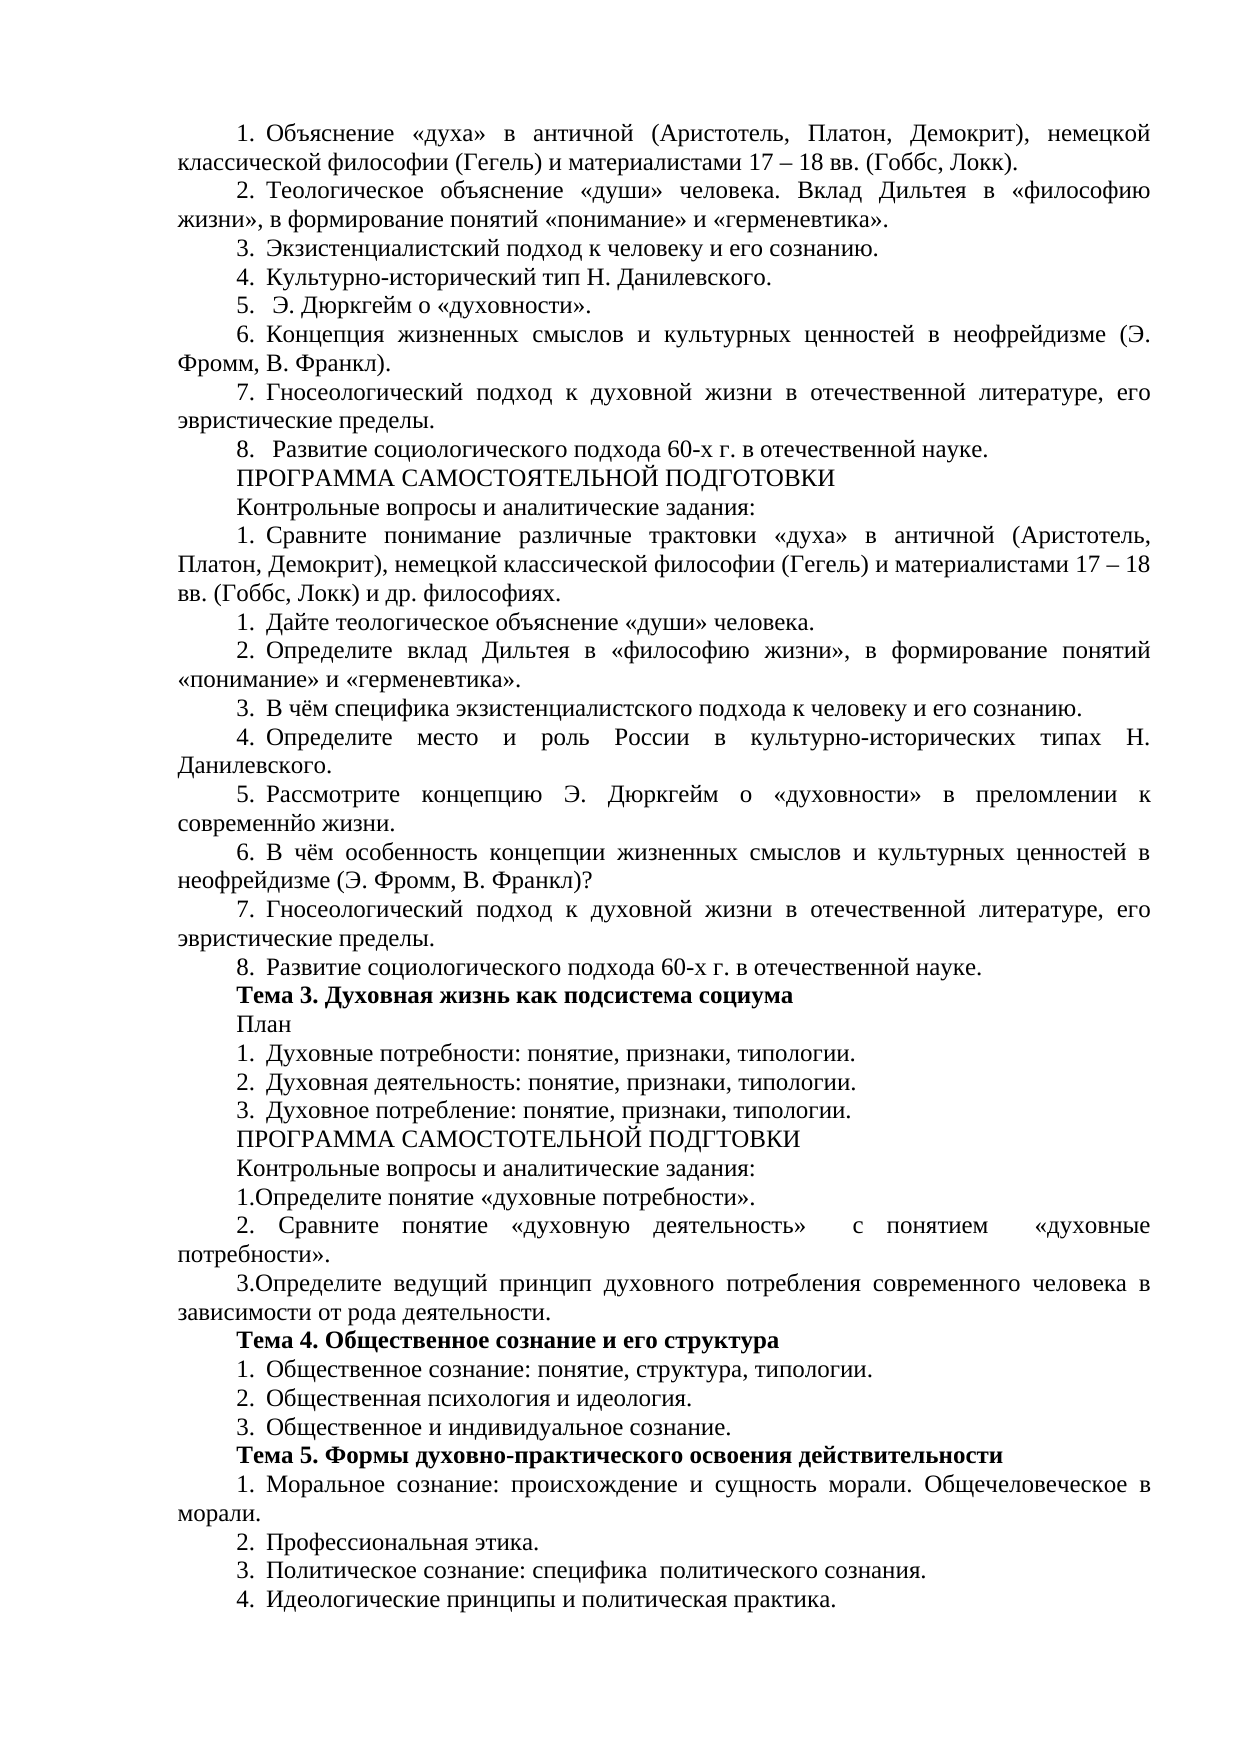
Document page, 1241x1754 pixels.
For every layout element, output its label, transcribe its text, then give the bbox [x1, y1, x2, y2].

text 2. Духовная деятельность: понятие, признаки, типологии. [177, 1067, 1152, 1096]
text 8. Развитие социологического подхода 60-х г. в отечественной науке. [177, 952, 1152, 981]
text 1.Определите понятие «духовные потребности». [177, 1182, 1152, 1211]
text 1. Объяснение «духа» в античной (Аристотель, Платон, Демокрит), немецкой классической философии (Гегель) и материалистами 17 – 18 вв. (Гоббс, Локк). [177, 118, 1152, 176]
text 7. Гносеологический подход к духовной жизни в отечественной литературе, его эвристические пределы. [177, 894, 1152, 952]
text 2. Профессиональная этика. [177, 1527, 1152, 1556]
text Тема 3. Духовная жизнь как подсистема социума [177, 981, 1152, 1009]
text 4. Определите место и роль России в культурно-исторических типах Н. Данилевского. [177, 722, 1152, 779]
text 2. Сравните понятие «духовную деятельность» с понятием «духовные потребности». [177, 1211, 1152, 1268]
text 6. Концепция жизненных смыслов и культурных ценностей в неофрейдизме (Э. Фромм, В. Франкл). [177, 319, 1152, 377]
text 3. В чём специфика экзистенциалистского подхода к человеку и его сознанию. [177, 693, 1152, 722]
text 2. Теологическое объяснение «души» человека. Вклад Дильтея в «философию жизни», в формирование понятий «понимание» и «герменевтика». [177, 176, 1152, 233]
text 4. Идеологические принципы и политическая практика. [177, 1584, 1152, 1613]
text 7. Гносеологический подход к духовной жизни в отечественной литературе, его эвристические пределы. [177, 377, 1152, 434]
text 3. Духовное потребление: понятие, признаки, типологии. [177, 1096, 1152, 1124]
text 2. Общественная психология и идеология. [177, 1383, 1152, 1412]
text 3. Экзистенциалистский подход к человеку и его сознанию. [177, 233, 1152, 262]
text 1. Духовные потребности: понятие, признаки, типологии. [177, 1038, 1152, 1067]
text Контрольные вопросы и аналитические задания: [177, 492, 1152, 521]
text План [177, 1009, 1152, 1038]
text ПРОГРАММА САМОСТОТЕЛЬНОЙ ПОДГТОВКИ [177, 1124, 1152, 1153]
text ПРОГРАММА САМОСТОЯТЕЛЬНОЙ ПОДГОТОВКИ [177, 463, 1152, 492]
text 3. Общественное и индивидуальное сознание. [177, 1412, 1152, 1441]
text Тема 4. Общественное сознание и его структура [177, 1326, 1152, 1354]
text 1. Сравните понимание различные трактовки «духа» в античной (Аристотель, Платон, Демокрит), немецкой классической философии (Гегель) и материалистами 17 – 18 вв. (Гоббс, Локк) и др. философиях. [177, 521, 1152, 607]
text 3.Определите ведущий принцип духовного потребления современного человека в зависимости от рода деятельности. [177, 1268, 1152, 1326]
text 1. Дайте теологическое объяснение «души» человека. [177, 607, 1152, 636]
text 6. В чём особенность концепции жизненных смыслов и культурных ценностей в неофрейдизме (Э. Фромм, В. Франкл)? [177, 837, 1152, 894]
text 4. Культурно-исторический тип Н. Данилевского. [177, 262, 1152, 291]
text 5. Э. Дюркгейм о «духовности». [177, 291, 1152, 319]
text Тема 5. Формы духовно-практического освоения действительности [177, 1441, 1152, 1469]
text 5. Рассмотрите концепцию Э. Дюркгейм о «духовности» в преломлении к современнйо жизни. [177, 779, 1152, 837]
text Контрольные вопросы и аналитические задания: [177, 1153, 1152, 1182]
text 2. Определите вклад Дильтея в «философию жизни», в формирование понятий «понимание» и «герменевтика». [177, 636, 1152, 693]
text 1. Моральное сознание: происхождение и сущность морали. Общечеловеческое в морали. [177, 1469, 1152, 1527]
text 1. Общественное сознание: понятие, структура, типологии. [177, 1354, 1152, 1383]
text 3. Политическое сознание: специфика политического сознания. [177, 1556, 1152, 1584]
text 8. Развитие социологического подхода 60-х г. в отечественной науке. [177, 434, 1152, 463]
